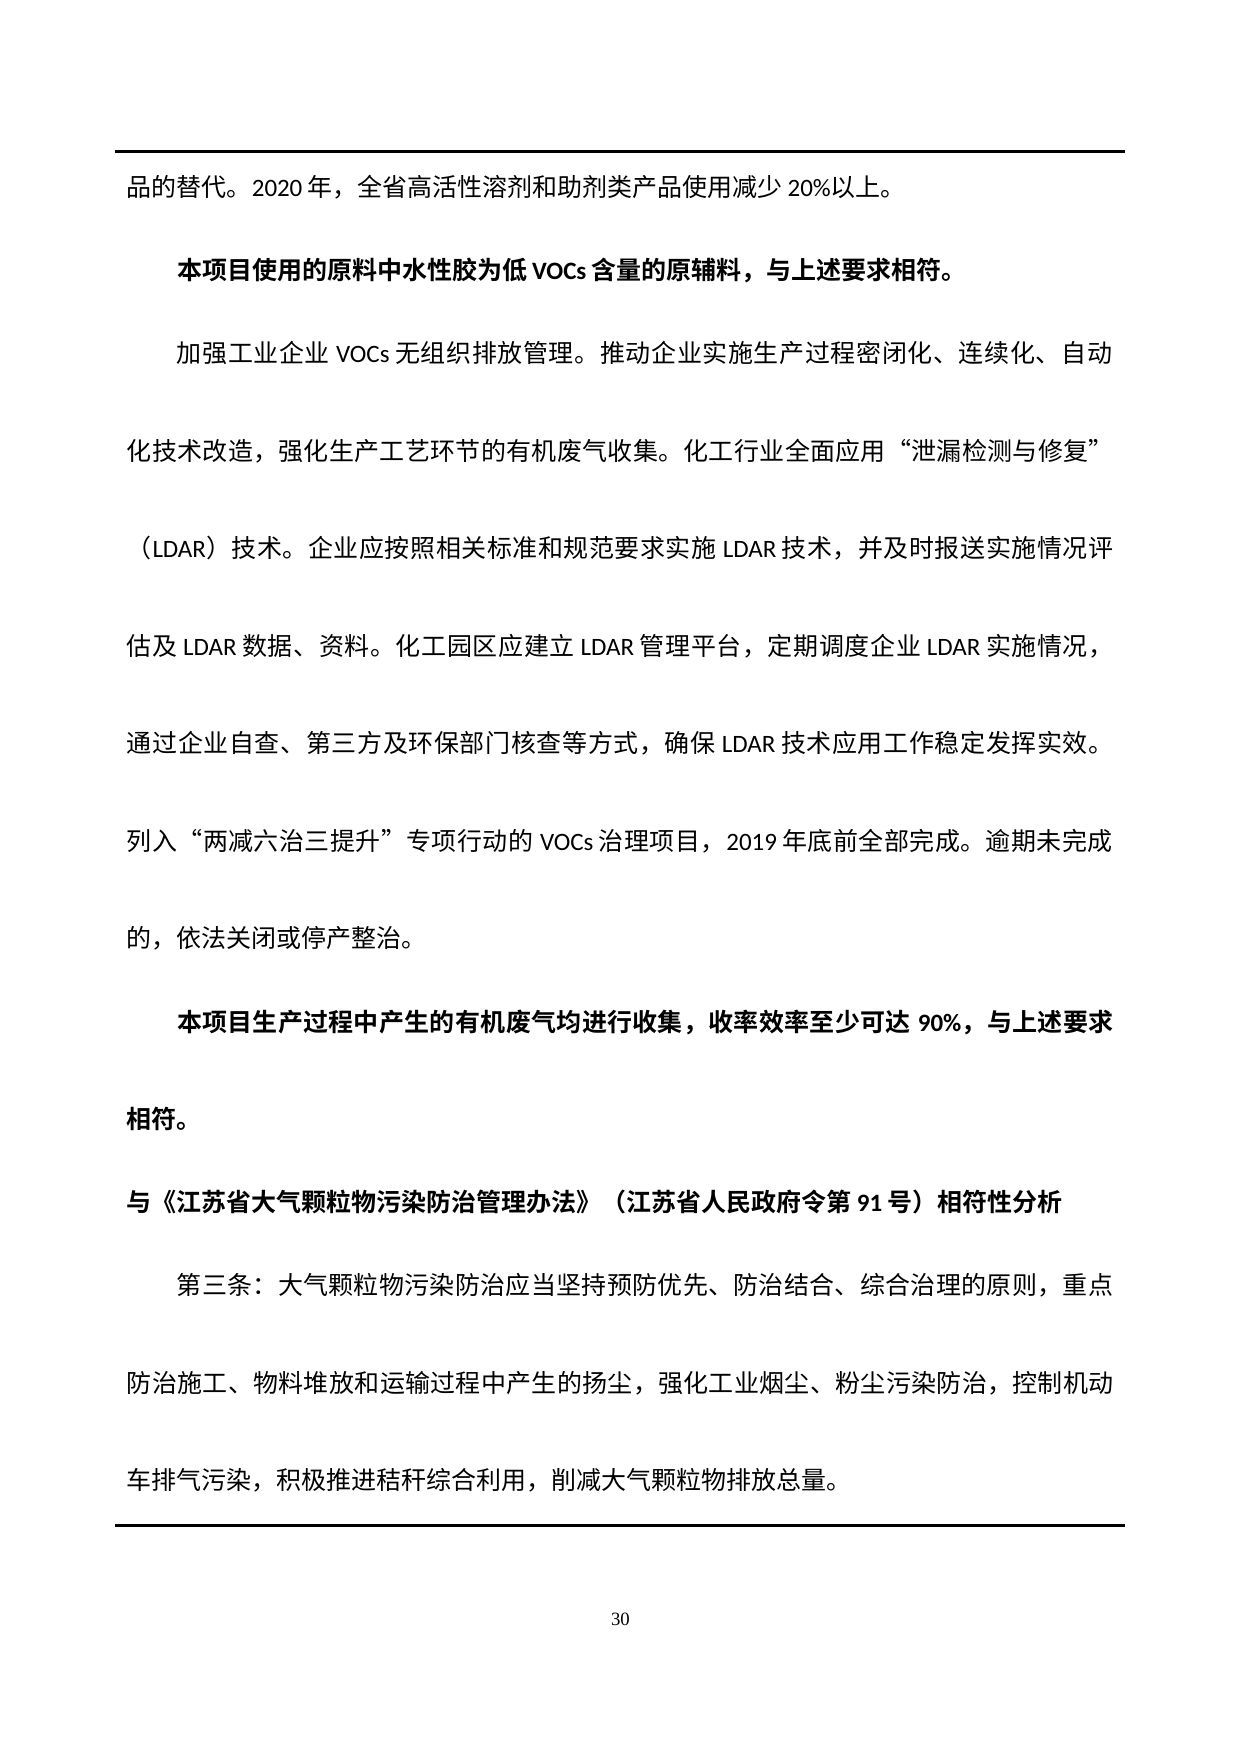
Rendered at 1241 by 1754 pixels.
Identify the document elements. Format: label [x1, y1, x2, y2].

table_cell [115, 153, 1125, 1524]
